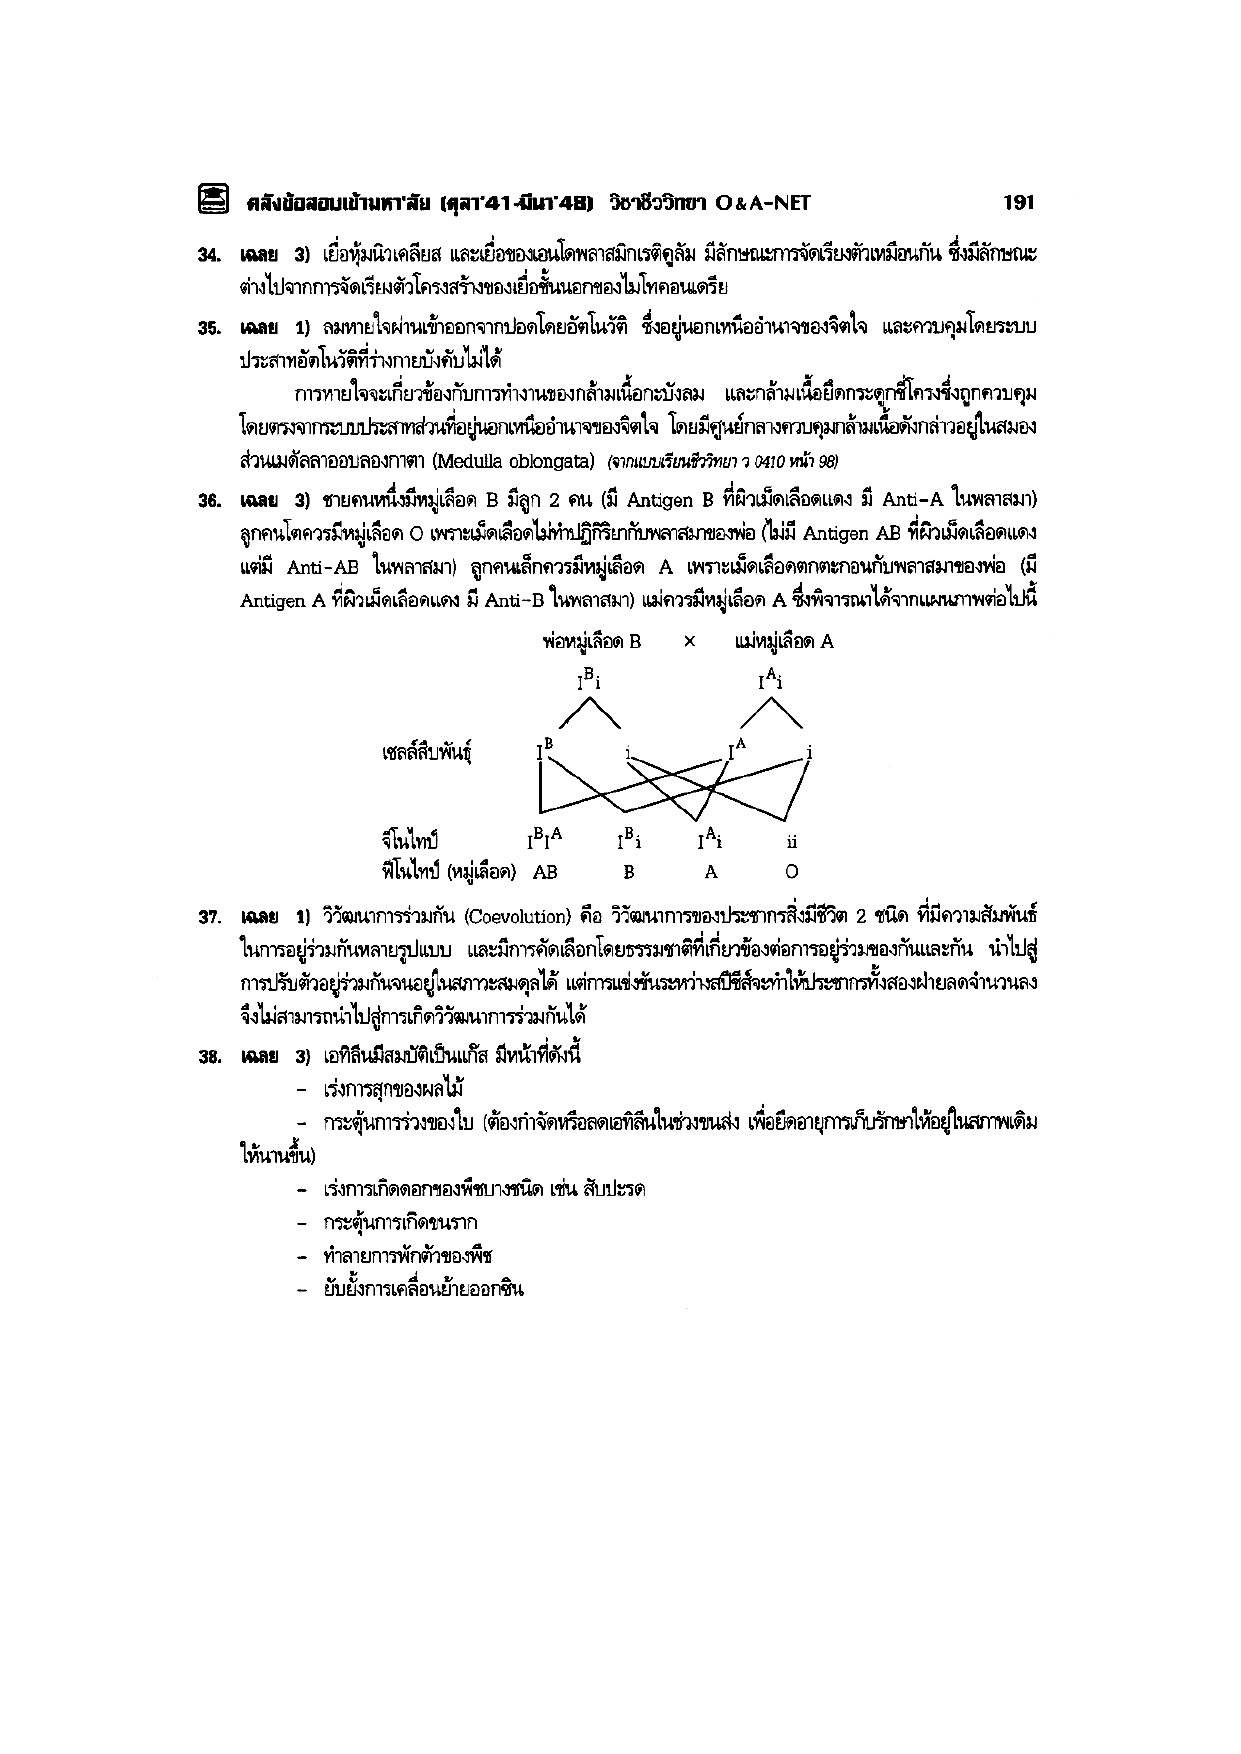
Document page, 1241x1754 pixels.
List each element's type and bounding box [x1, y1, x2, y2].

picture [150, 150, 1091, 1501]
